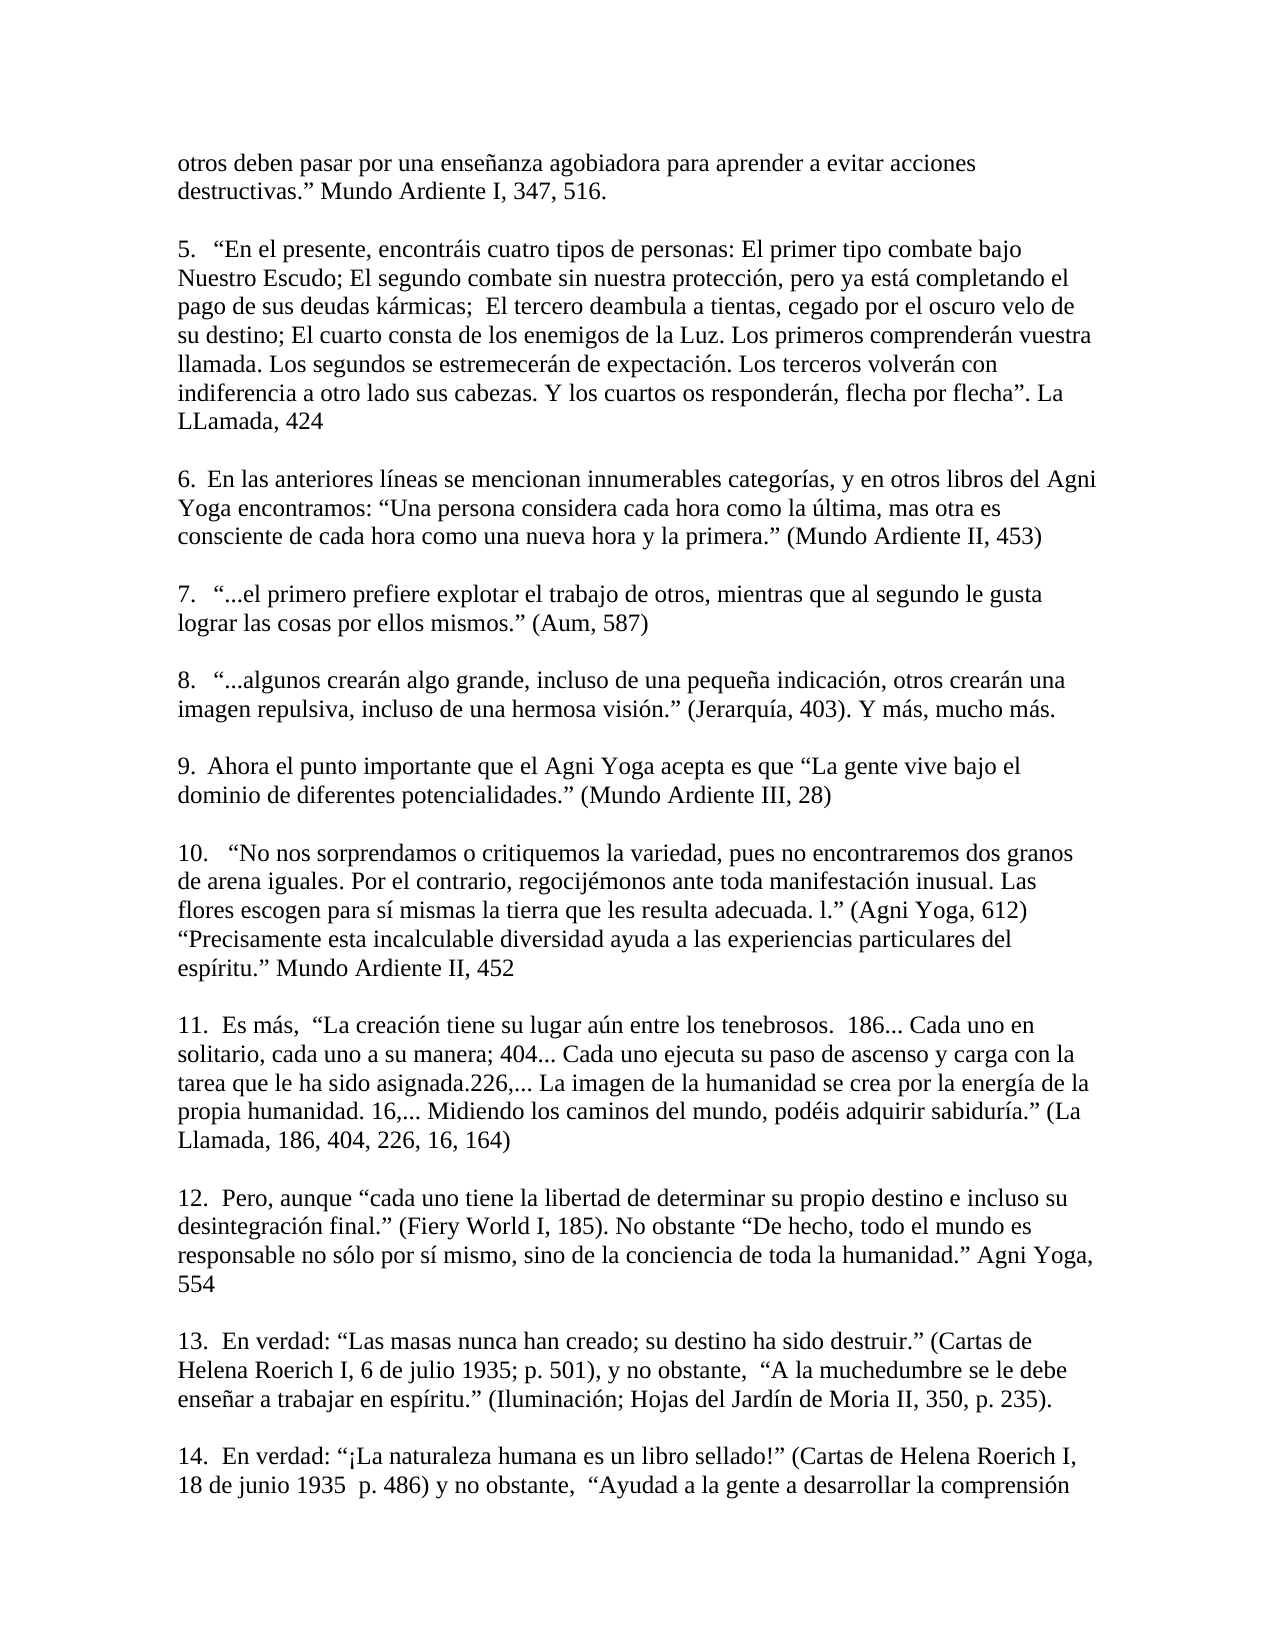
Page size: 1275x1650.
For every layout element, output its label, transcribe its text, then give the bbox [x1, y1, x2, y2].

list Ahora el punto importante que el Agni Yoga acepta es que “La gente vive bajo el dominio de diferentes potencialidades.” (Mundo Ardiente III, 28) [177, 751, 1098, 809]
list En verdad: “Las masas nunca han creado; su destino ha sido destruir.” (Cartas de Helena Roerich I, 6 de julio 1935; p. 501), y no obstante, “A la muchedumbre se le debe enseñar a trabajar en espíritu.” (Iluminación; Hojas del Jardín de Moria II, 350, p. 235). [177, 1326, 1098, 1413]
list “...algunos crearán algo grande, incluso de una pequeña indicación, otros crearán una imagen repulsiva, incluso de una hermosa visión.” (Jerarquía, 403). Y más, mucho más. [177, 665, 1098, 723]
list “No nos sorprendamos o critiquemos la variedad, pues no encontraremos dos granos de arena iguales. Por el contrario, regocijémonos ante toda manifestación inusual. Las flores escogen para sí mismas la tierra que les resulta adecuada. l.” (Agni Yoga, 612) “Precisamente esta incalculable diversidad ayuda a las experiencias particulares del espíritu.” Mundo Ardiente II, 452 [177, 838, 1098, 981]
list Es más, “La creación tiene su lugar aún entre los tenebrosos. 186... Cada uno en solitario, cada uno a su manera; 404... Cada uno ejecuta su paso de ascenso y carga con la tarea que le ha sido asignada.226,... La imagen de la humanidad se crea por la energía de la propia humanidad. 16,... Midiendo los caminos del mundo, podéis adquirir sabiduría.” (La Llamada, 186, 404, 226, 16, 164) [177, 1010, 1098, 1154]
list “...el primero prefiere explotar el trabajo de otros, mientras que al segundo le gusta lograr las cosas por ellos mismos.” (Aum, 587) [177, 579, 1098, 636]
list “En el presente, encontráis cuatro tipos de personas: El primer tipo combate bajo Nuestro Escudo; El segundo combate sin nuestra protección, pero ya está completando el pago de sus deudas kármicas; El tercero deambula a tientas, cegado por el oscuro velo de su destino; El cuarto consta de los enemigos de la Luz. Los primeros comprenderán vuestra llamada. Los segundos se estremecerán de expectación. Los terceros volverán con indiferencia a otro lado sus cabezas. Y los cuartos os responderán, flecha por flecha”. La LLamada, 424 [177, 234, 1098, 435]
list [177, 1441, 1098, 1499]
list Pero, aunque “cada uno tiene la libertad de determinar su propio destino e incluso su desintegración final.” (Fiery World I, 185). No obstante “De hecho, todo el mundo es responsable no sólo por sí mismo, sino de la conciencia de toda la humanidad.” Agni Yoga, 554 [177, 1183, 1098, 1298]
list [177, 148, 1098, 205]
list En las anteriores líneas se mencionan innumerables categorías, y en otros libros del Agni Yoga encontramos: “Una persona considera cada hora como la última, mas otra es consciente de cada hora como una nueva hora y la primera.” (Mundo Ardiente II, 453) [177, 464, 1098, 550]
